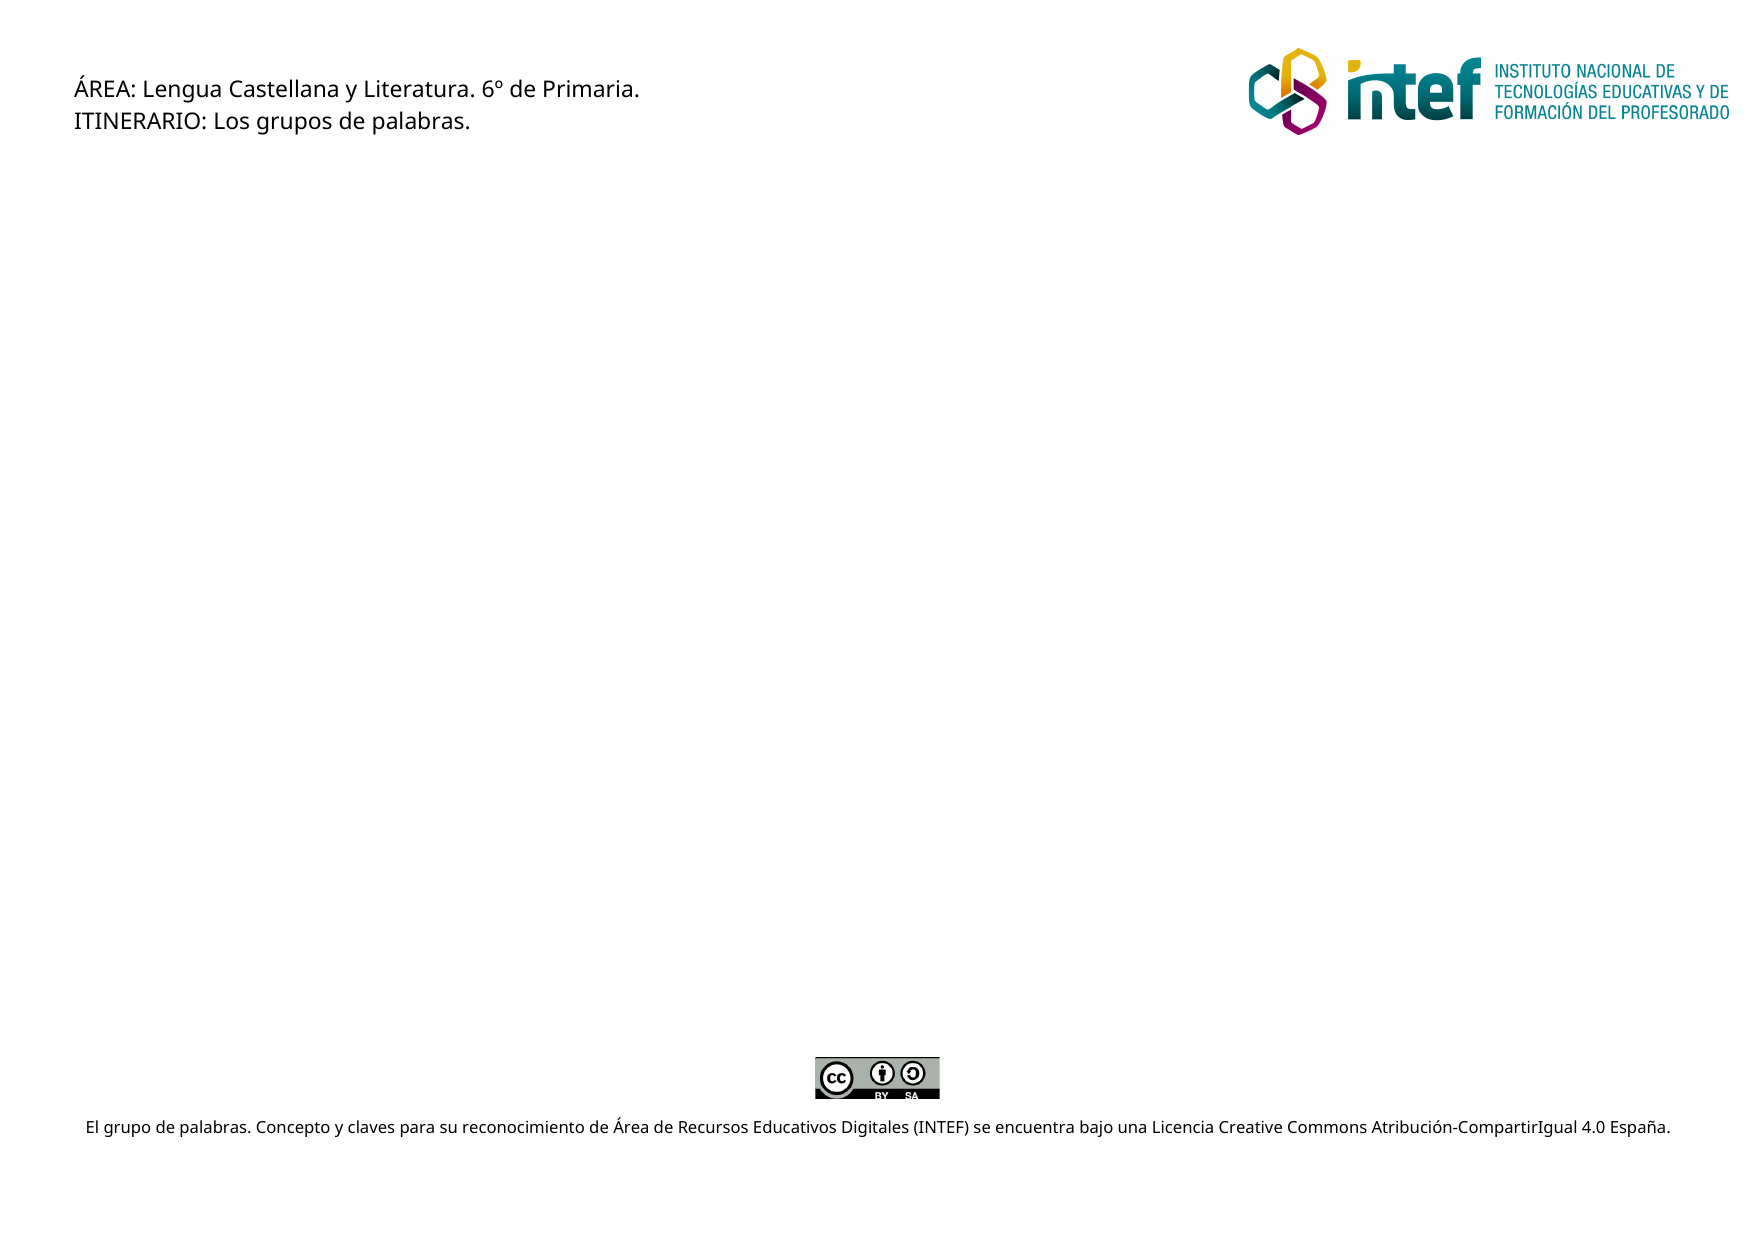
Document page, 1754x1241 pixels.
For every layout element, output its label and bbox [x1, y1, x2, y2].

picture [814, 1057, 940, 1098]
picture [1248, 48, 1729, 135]
